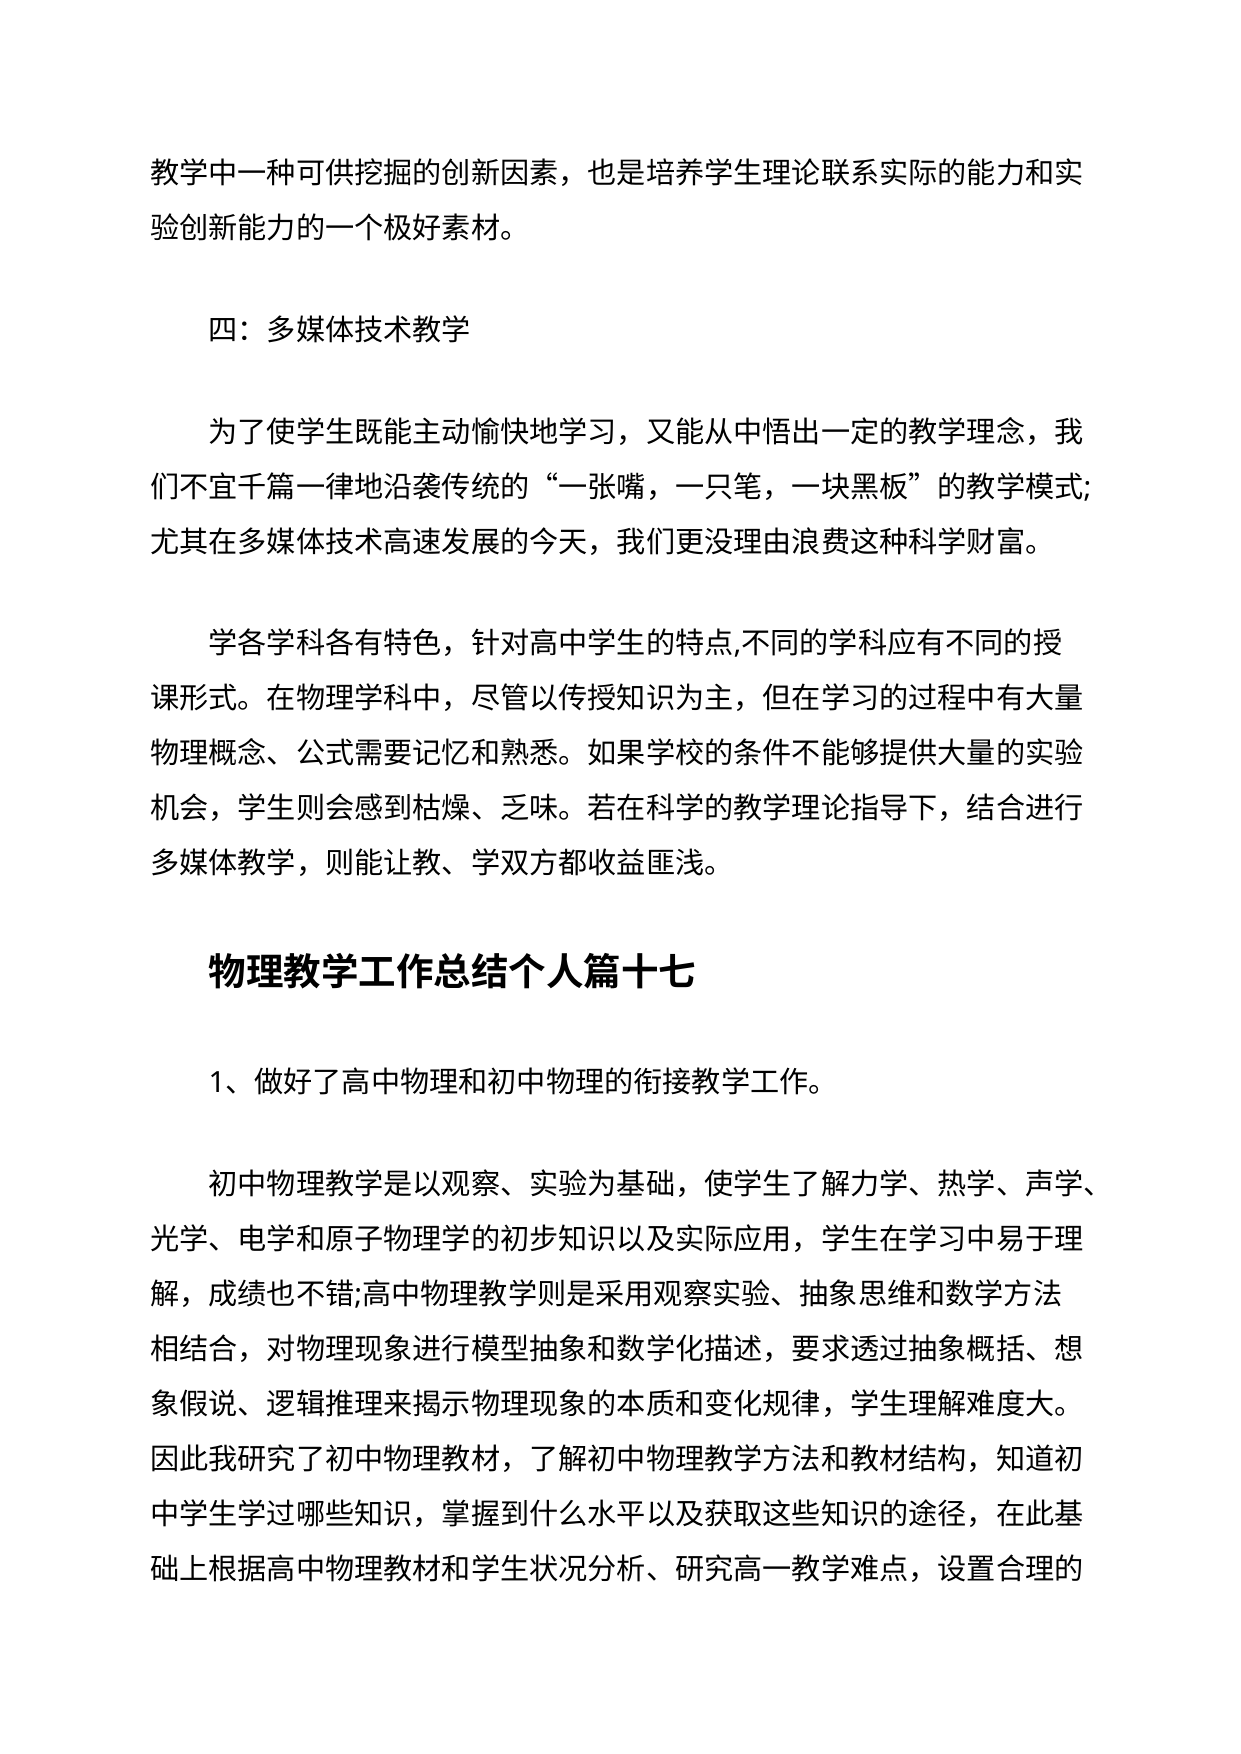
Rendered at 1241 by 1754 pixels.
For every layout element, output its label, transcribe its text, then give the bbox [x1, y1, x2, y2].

text 学各学科各有特色，针对高中学生的特点,不同的学科应有不同的授课形式。在物理学科中，尽管以传授知识为主，但在学习的过程中有大量物理概念、公式需要记忆和熟悉。如果学校的条件不能够提供大量的实验机会，学生则会感到枯燥、乏味。若在科学的教学理论指导下，结合进行多媒体教学，则能让教、学双方都收益匪浅。 [150, 620, 1090, 882]
text 1、做好了高中物理和初中物理的衔接教学工作。 [150, 1059, 1090, 1101]
text 四：多媒体技术教学 [150, 307, 1090, 349]
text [150, 1161, 1090, 1588]
text 为了使学生既能主动愉快地学习，又能从中悟出一定的教学理念，我们不宜千篇一律地沿袭传统的“一张嘴，一只笔，一块黑板”的教学模式;尤其在多媒体技术高速发展的今天，我们更没理由浪费这种科学财富。 [150, 408, 1090, 561]
text 物理教学工作总结个人篇十七 [150, 942, 1090, 996]
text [150, 150, 1090, 247]
